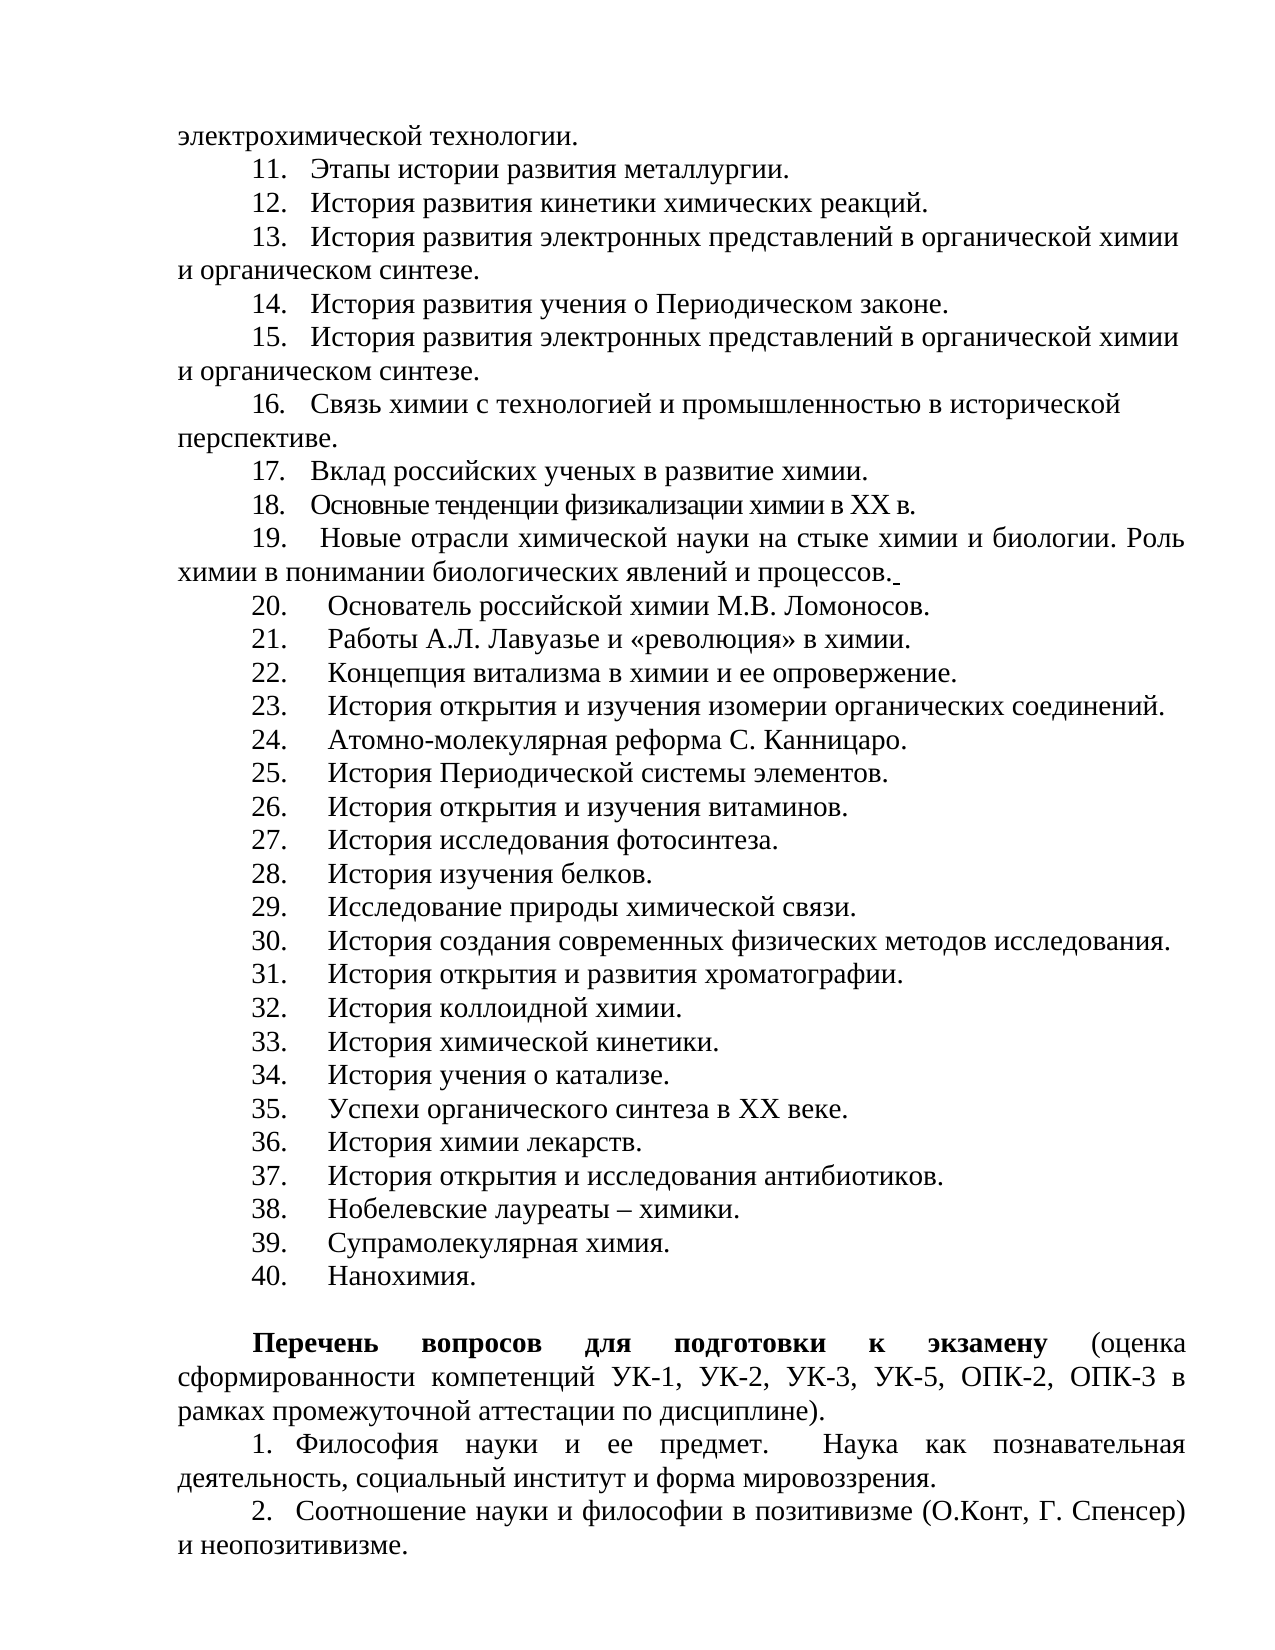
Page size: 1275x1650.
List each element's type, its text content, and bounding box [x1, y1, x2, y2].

text Перечень вопросов для подготовки к экзамену (оценка сформированности компетенций УК-1, УК-2, УК-3, УК-5, ОПК-2, ОПК-3 в рамках промежуточной аттестации по дисциплине). [177, 1326, 1186, 1426]
list Нанохимия. [177, 1258, 1186, 1292]
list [177, 118, 1186, 152]
list Атомно-молекулярная реформа С. Канницаро. [177, 722, 1186, 755]
list История создания современных физических методов исследования. [177, 923, 1186, 957]
list Новые отрасли химической науки на стыке химии и биологии. Роль химии в понимании биологических явлений и процессов. [177, 521, 1186, 588]
list История развития электронных представлений в органической химии и органическом синтезе. [177, 219, 1186, 286]
list История коллоидной химии. [177, 990, 1186, 1024]
list История открытия и изучения изомерии органических соединений. [177, 688, 1186, 722]
list История химии лекарств. [177, 1124, 1186, 1158]
list История открытия и развития хроматографии. [177, 957, 1186, 990]
list Супрамолекулярная химия. [177, 1225, 1186, 1258]
list Вклад российских ученых в развитие химии. [177, 453, 1186, 487]
list Успехи органического синтеза в XX веке. [177, 1091, 1186, 1124]
list История Периодической системы элементов. [177, 755, 1186, 789]
list История развития электронных представлений в органической химии и органическом синтезе. [177, 319, 1186, 386]
list История химической кинетики. [177, 1024, 1186, 1057]
list История развития кинетики химических реакций. [177, 185, 1186, 219]
list Основатель российской химии М.В. Ломоносов. [177, 588, 1186, 621]
list История открытия и изучения витаминов. [177, 789, 1186, 822]
list Работы А.Л. Лавуазье и «революция» в химии. [177, 621, 1186, 655]
list Нобелевские лауреаты – химики. [177, 1191, 1186, 1225]
list История развития учения о Периодическом законе. [177, 286, 1186, 319]
list Этапы истории развития металлургии. [177, 152, 1186, 185]
list Связь химии с технологией и промышленностью в исторической перспективе. [177, 386, 1186, 453]
list История открытия и исследования антибиотиков. [177, 1158, 1186, 1191]
list История учения о катализе. [177, 1057, 1186, 1091]
list Концепция витализма в химии и ее опровержение. [177, 655, 1186, 688]
list Основные тенденции физикализации химии в ХХ в. [177, 487, 1186, 521]
list Соотношение науки и философии в позитивизме (О.Конт, Г. Спенсер) и неопозитивизме. [177, 1493, 1186, 1560]
list История изучения белков. [177, 856, 1186, 889]
list Философия науки и ее предмет. Наука как познавательная деятельность, социальный институт и форма мировоззрения. [177, 1426, 1186, 1493]
list История исследования фотосинтеза. [177, 822, 1186, 856]
list Исследование природы химической связи. [177, 889, 1186, 923]
